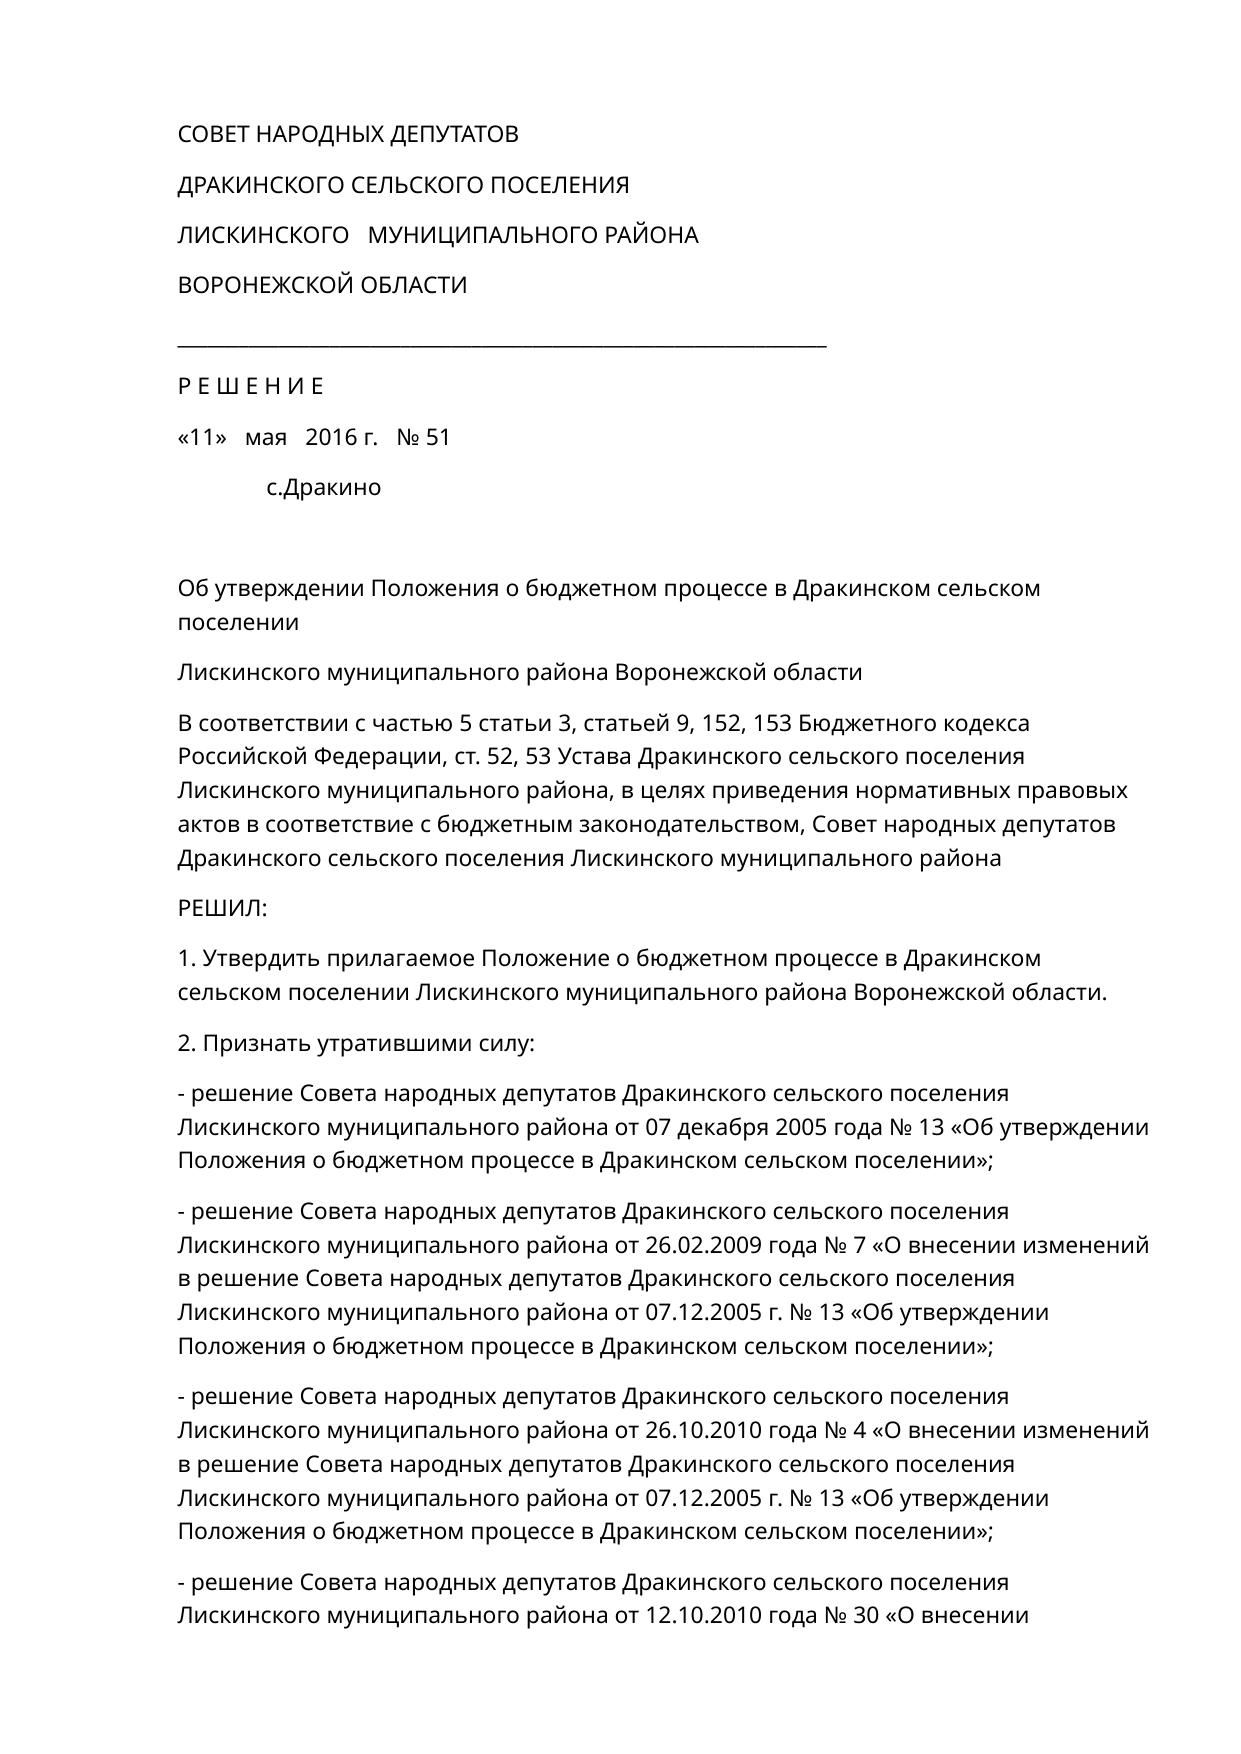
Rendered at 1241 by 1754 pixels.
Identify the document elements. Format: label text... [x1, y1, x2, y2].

text Лискинского муниципального района Воронежской области [177, 656, 1152, 687]
text - решение Совета народных депутатов Дракинского сельского поселения Лискинского муниципального района от 26.02.2009 года № 7 «О внесении изменений в решение Совета народных депутатов Дракинского сельского поселения Лискинского муниципального района от 07.12.2005 г. № 13 «Об утверждении Положения о бюджетном процессе в Дракинском сельском поселении»; [177, 1195, 1152, 1361]
text - решение Совета народных депутатов Дракинского сельского поселения Лискинского муниципального района от 26.10.2010 года № 4 «О внесении изменений в решение Совета народных депутатов Дракинского сельского поселения Лискинского муниципального района от 07.12.2005 г. № 13 «Об утверждении Положения о бюджетном процессе в Дракинском сельском поселении»; [177, 1380, 1152, 1546]
text с.Дракино [177, 471, 1152, 502]
text Р Е Ш Е Н И Е [177, 370, 1152, 401]
text «11» мая 2016 г. № 51 [177, 421, 1152, 452]
text Об утверждении Положения о бюджетном процессе в Дракинском сельском поселении [177, 572, 1152, 637]
text ДРАКИНСКОГО СЕЛЬСКОГО ПОСЕЛЕНИЯ [177, 168, 1152, 200]
text ________________________________________________________________ [177, 320, 1152, 351]
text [177, 1566, 1152, 1631]
text В соответствии с частью 5 статьи 3, статьей 9, 152, 153 Бюджетного кодекса Российской Федерации, ст. 52, 53 Устава Дракинского сельского поселения Лискинского муниципального района, в целях приведения нормативных правовых актов в соответствие с бюджетным законодательством, Совет народных депутатов Дракинского сельского поселения Лискинского муниципального района [177, 706, 1152, 873]
text РЕШИЛ: [177, 892, 1152, 923]
text 1. Утвердить прилагаемое Положение о бюджетном процессе в Дракинском сельском поселении Лискинского муниципального района Воронежской области. [177, 942, 1152, 1007]
text 2. Признать утратившими силу: [177, 1026, 1152, 1058]
text ЛИСКИНСКОГО МУНИЦИПАЛЬНОГО РАЙОНА [177, 219, 1152, 250]
text ВОРОНЕЖСКОЙ ОБЛАСТИ [177, 269, 1152, 301]
text - решение Совета народных депутатов Дракинского сельского поселения Лискинского муниципального района от 07 декабря 2005 года № 13 «Об утверждении Положения о бюджетном процессе в Дракинском сельском поселении»; [177, 1077, 1152, 1176]
text СОВЕТ НАРОДНЫХ ДЕПУТАТОВ [177, 118, 1152, 149]
